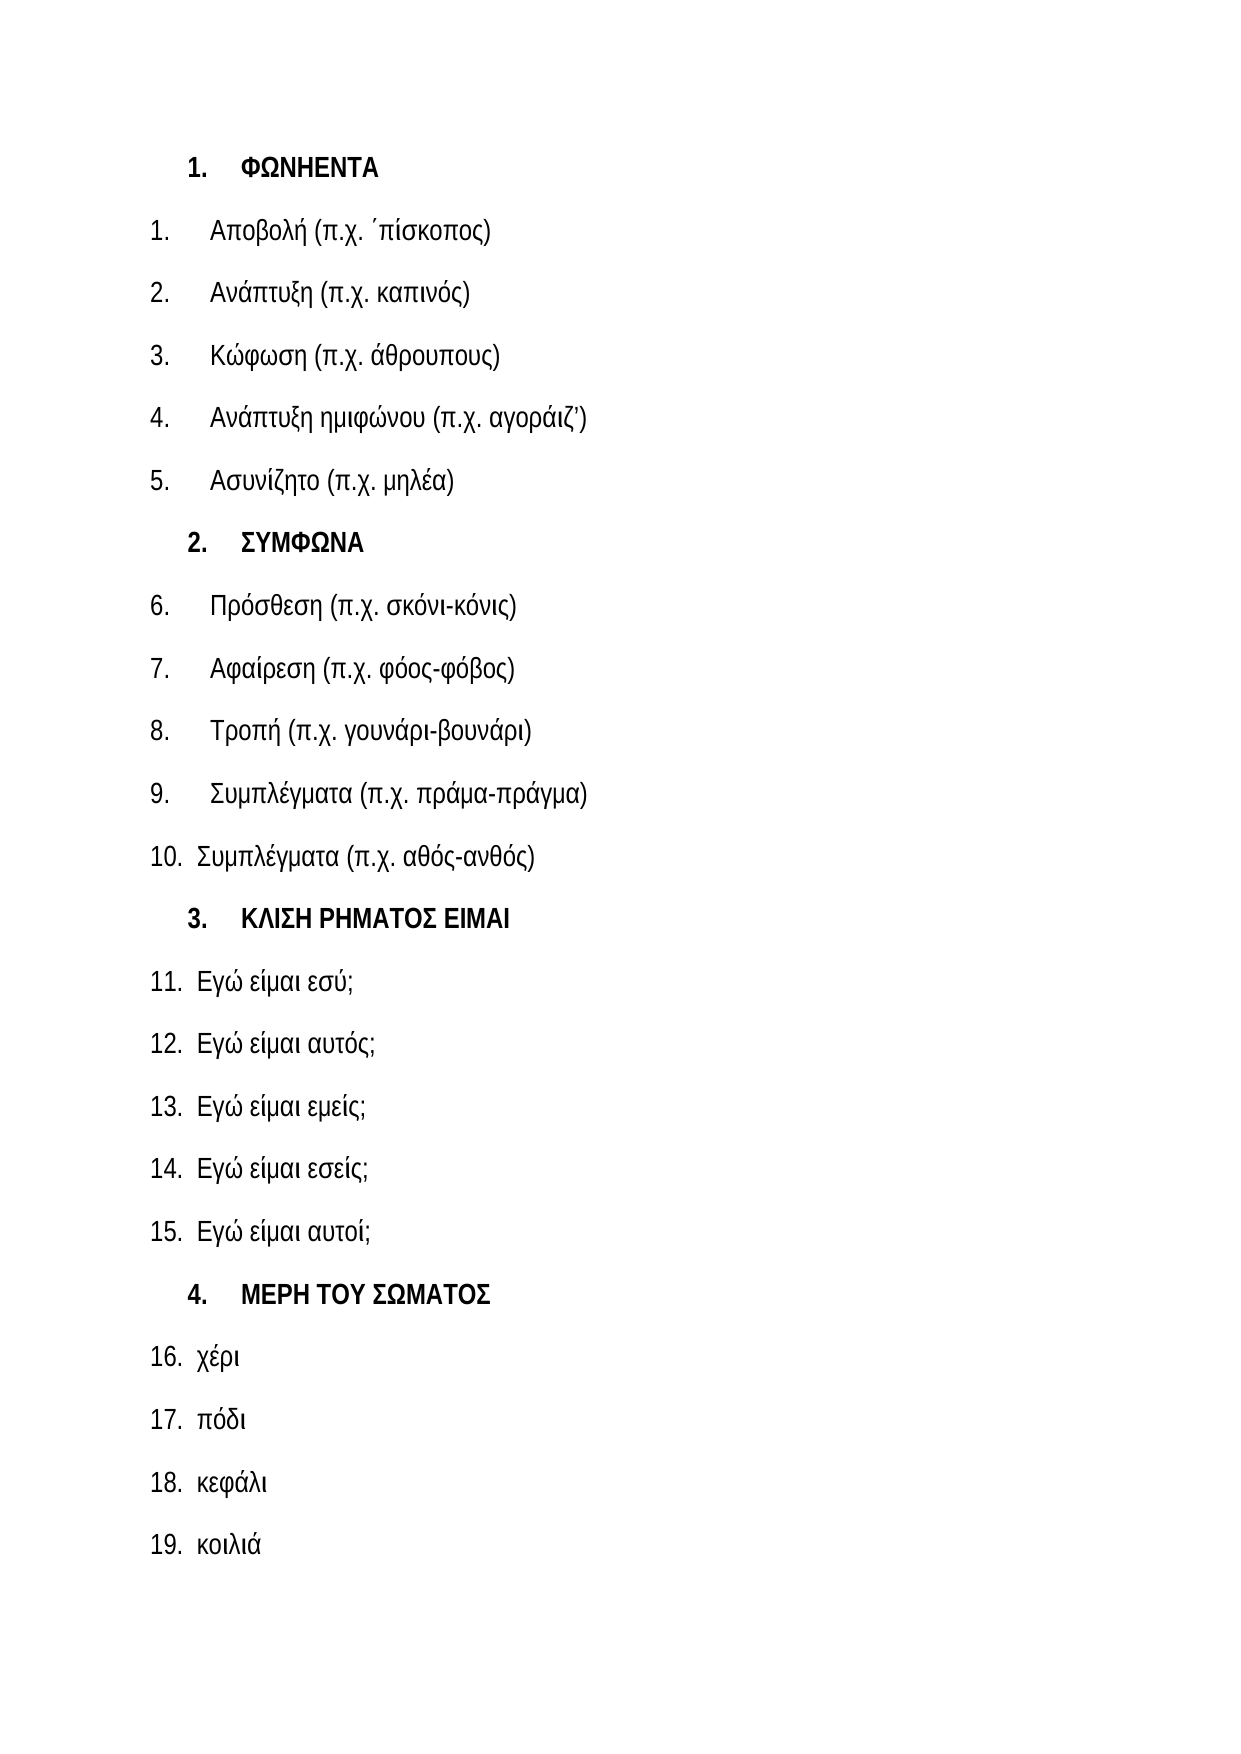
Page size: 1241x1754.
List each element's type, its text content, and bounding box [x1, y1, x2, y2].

text 4. ΜΕΡΗ ΤΟΥ ΣΩΜΑΤΟΣ [187, 1277, 1053, 1310]
text 15. Εγώ είμαι αυτοί; [150, 1214, 1053, 1248]
text 3. ΚΛΙΣΗ ΡΗΜΑΤΟΣ ΕΙΜΑΙ [187, 901, 1053, 935]
text 9. Συμπλέγματα (π.χ. πράμα-πράγμα) [150, 776, 1053, 809]
text 13. Εγώ είμαι εμείς; [150, 1089, 1053, 1122]
text 7. Αφαίρεση (π.χ. φόος-φόβος) [150, 651, 1053, 684]
text 1. Αποβολή (π.χ. ΄πίσκοπος) [150, 213, 1053, 246]
text 14. Εγώ είμαι εσείς; [150, 1152, 1053, 1185]
text 18. κεφάλι [150, 1465, 1053, 1498]
text 6. Πρόσθεση (π.χ. σκόνι-κόνις) [150, 588, 1053, 622]
text 2. ΣΥΜΦΩΝΑ [187, 526, 1053, 559]
text 11. Εγώ είμαι εσύ; [150, 964, 1053, 997]
text 17. πόδι [150, 1402, 1053, 1436]
text 8. Τροπή (π.χ. γουνάρι-βουνάρι) [150, 713, 1053, 747]
text 10. Συμπλέγματα (π.χ. αθός-ανθός) [150, 839, 1053, 872]
text 4. Ανάπτυξη ημιφώνου (π.χ. αγοράιζ’) [150, 400, 1053, 434]
text 19. κοιλιά [150, 1527, 1053, 1561]
text 5. Ασυνίζητο (π.χ. μηλέα) [150, 463, 1053, 496]
text 2. Ανάπτυξη (π.χ. καπινός) [150, 275, 1053, 309]
text 16. χέρι [150, 1339, 1053, 1373]
text 1. ΦΩΝΗΕΝΤΑ [187, 150, 1053, 183]
text 3. Κώφωση (π.χ. άθρουπους) [150, 338, 1053, 371]
text 12. Εγώ είμαι αυτός; [150, 1026, 1053, 1060]
